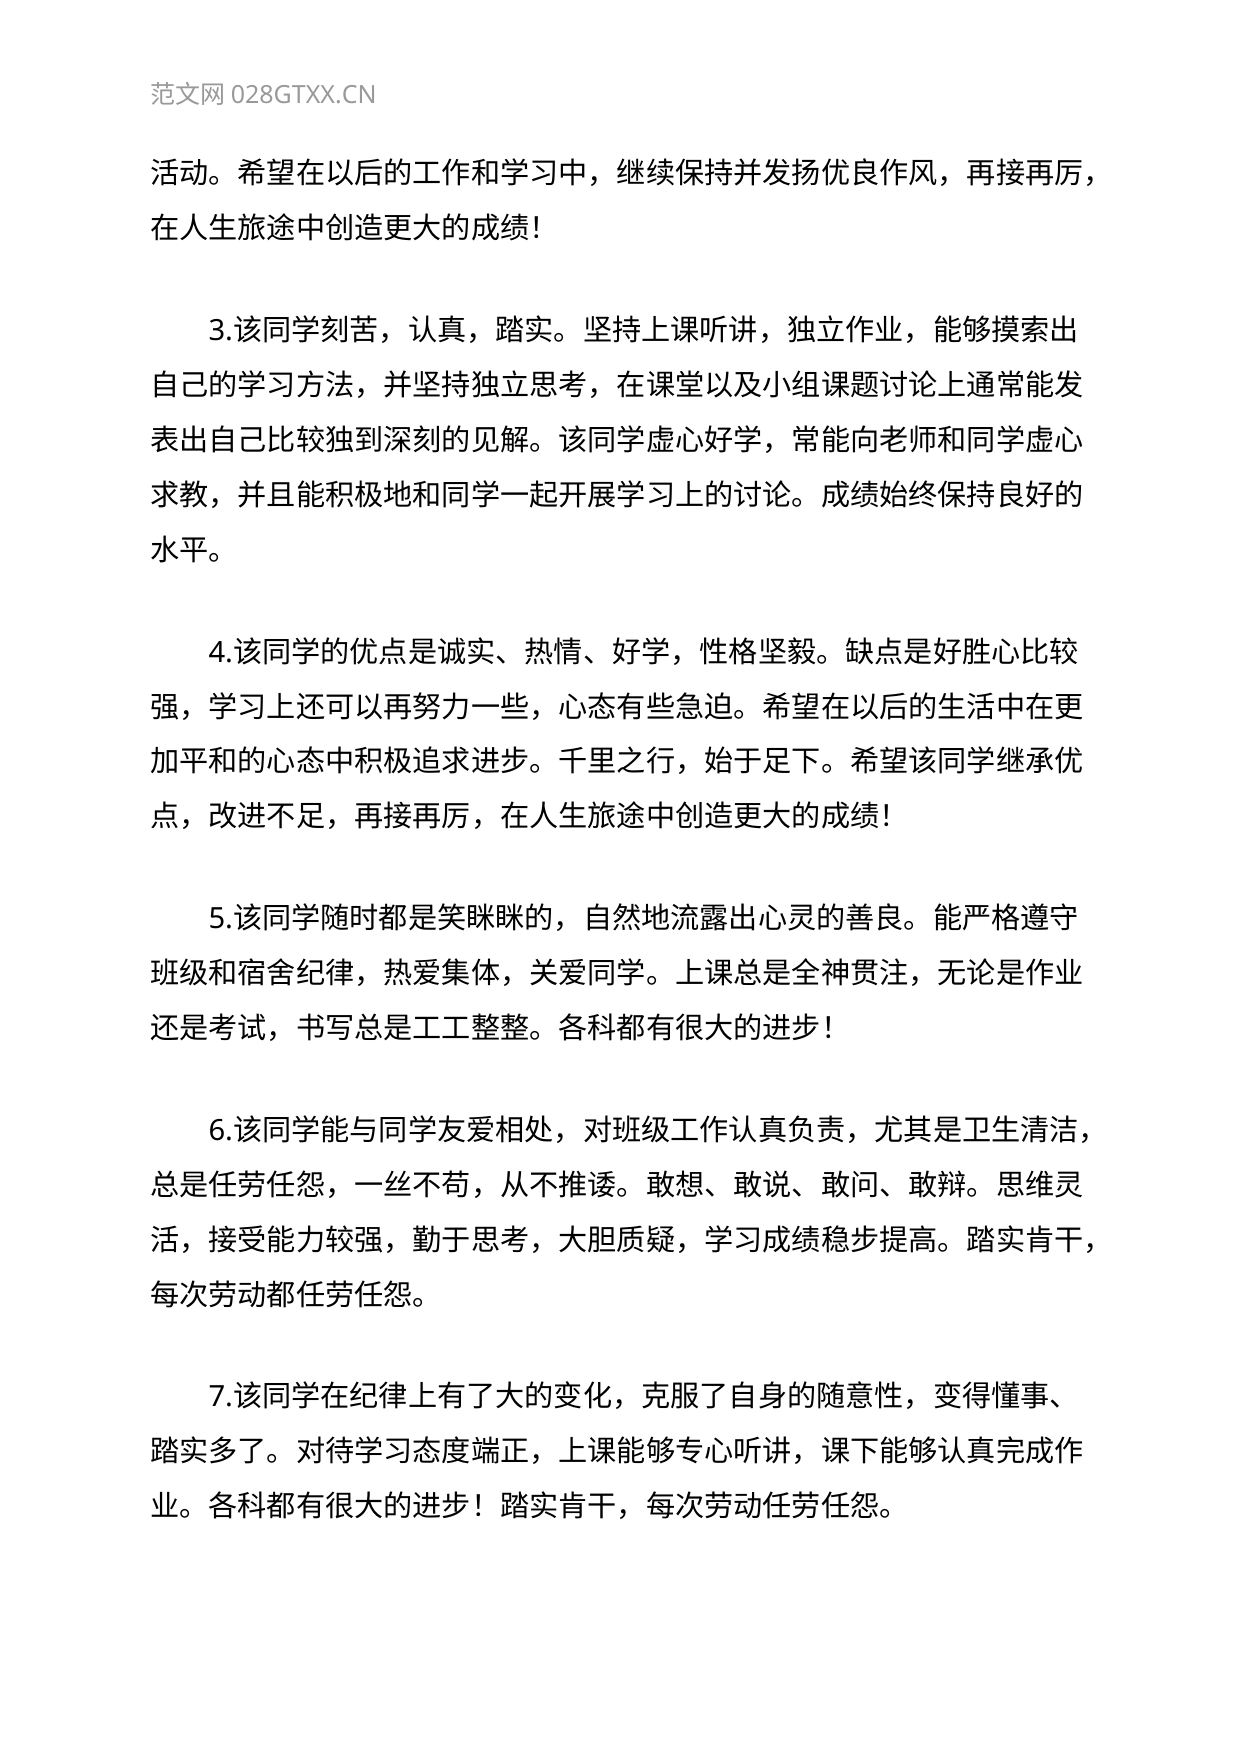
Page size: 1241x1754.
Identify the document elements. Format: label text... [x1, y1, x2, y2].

text 4.该同学的优点是诚实、热情、好学，性格坚毅。缺点是好胜心比较强，学习上还可以再努力一些，心态有些急迫。希望在以后的生活中在更加平和的心态中积极追求进步。千里之行，始于足下。希望该同学继承优点，改进不足，再接再厉，在人生旅途中创造更大的成绩！ [150, 628, 1090, 835]
text 3.该同学刻苦，认真，踏实。坚持上课听讲，独立作业，能够摸索出自己的学习方法，并坚持独立思考，在课堂以及小组课题讨论上通常能发表出自己比较独到深刻的见解。该同学虚心好学，常能向老师和同学虚心求教，并且能积极地和同学一起开展学习上的讨论。成绩始终保持良好的水平。 [150, 307, 1090, 569]
text 5.该同学随时都是笑眯眯的，自然地流露出心灵的善良。能严格遵守班级和宿舍纪律，热爱集体，关爱同学。上课总是全神贯注，无论是作业还是考试，书写总是工工整整。各科都有很大的进步！ [150, 895, 1090, 1047]
text 6.该同学能与同学友爱相处，对班级工作认真负责，尤其是卫生清洁，总是任劳任怨，一丝不苟，从不推诿。敢想、敢说、敢问、敢辩。思维灵活，接受能力较强，勤于思考，大胆质疑，学习成绩稳步提高。踏实肯干，每次劳动都任劳任怨。 [150, 1106, 1090, 1313]
text 7.该同学在纪律上有了大的变化，克服了自身的随意性，变得懂事、踏实多了。对待学习态度端正，上课能够专心听讲，课下能够认真完成作业。各科都有很大的进步！踏实肯干，每次劳动任劳任怨。 [150, 1373, 1090, 1525]
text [150, 150, 1090, 247]
